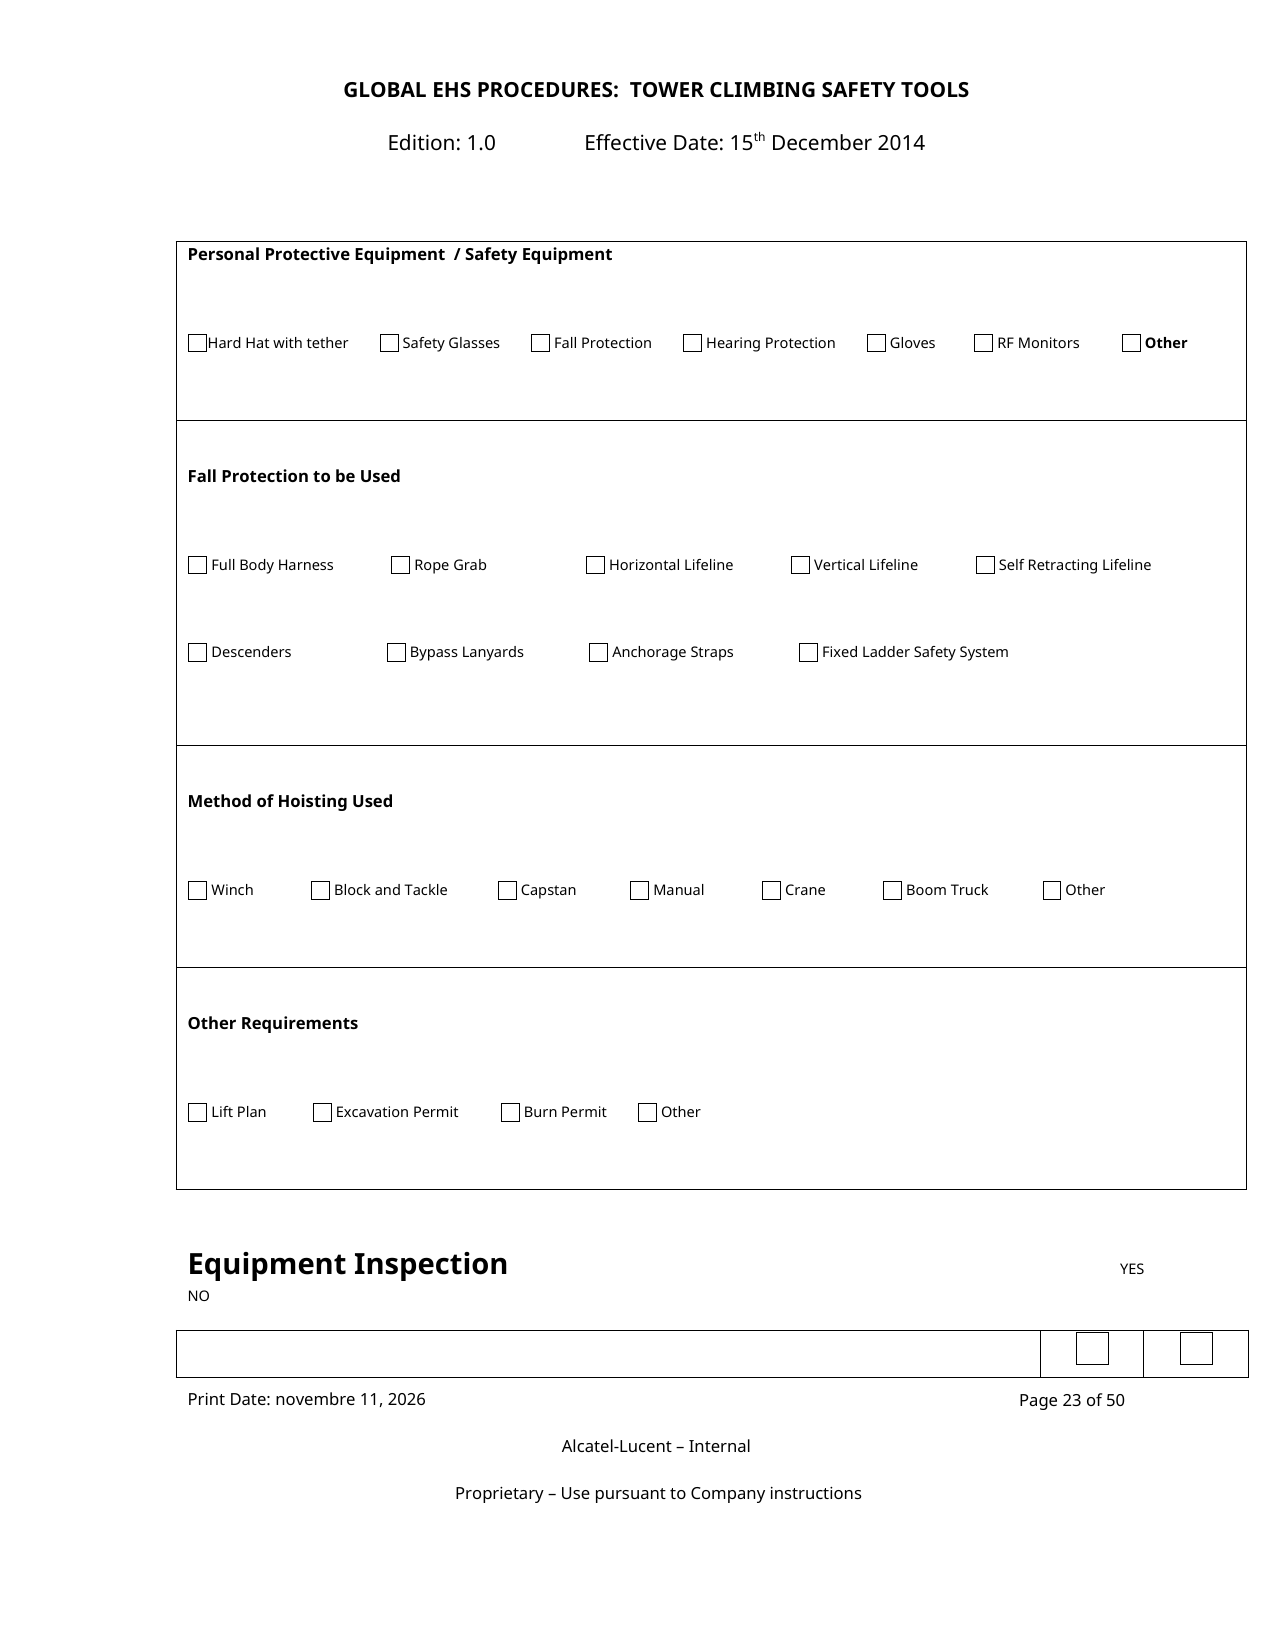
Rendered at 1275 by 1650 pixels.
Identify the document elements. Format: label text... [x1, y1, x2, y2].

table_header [177, 1331, 1040, 1377]
table_header [1041, 1331, 1143, 1377]
table_cell Method of Hoisting Used Winch Block and Tackle Capstan Manual Crane Boom Truck Other [177, 746, 1246, 967]
text Equipment Inspection YES NO [187, 1243, 1162, 1306]
table_header Personal Protective Equipment / Safety Equipment Hard Hat with tether Safety Glasses Fall Protection Hearing Protection Gloves RF Monitors Other [177, 242, 1246, 419]
table_cell Other Requirements Lift Plan Excavation Permit Burn Permit Other [177, 968, 1246, 1189]
table_cell Fall Protection to be Used Full Body Harness Rope Grab Horizontal Lifeline Vertical Lifeline Self Retracting Lifeline Descenders Bypass Lanyards Straps Fixed Ladder Safety System [177, 421, 1246, 745]
table_header [1144, 1331, 1248, 1377]
